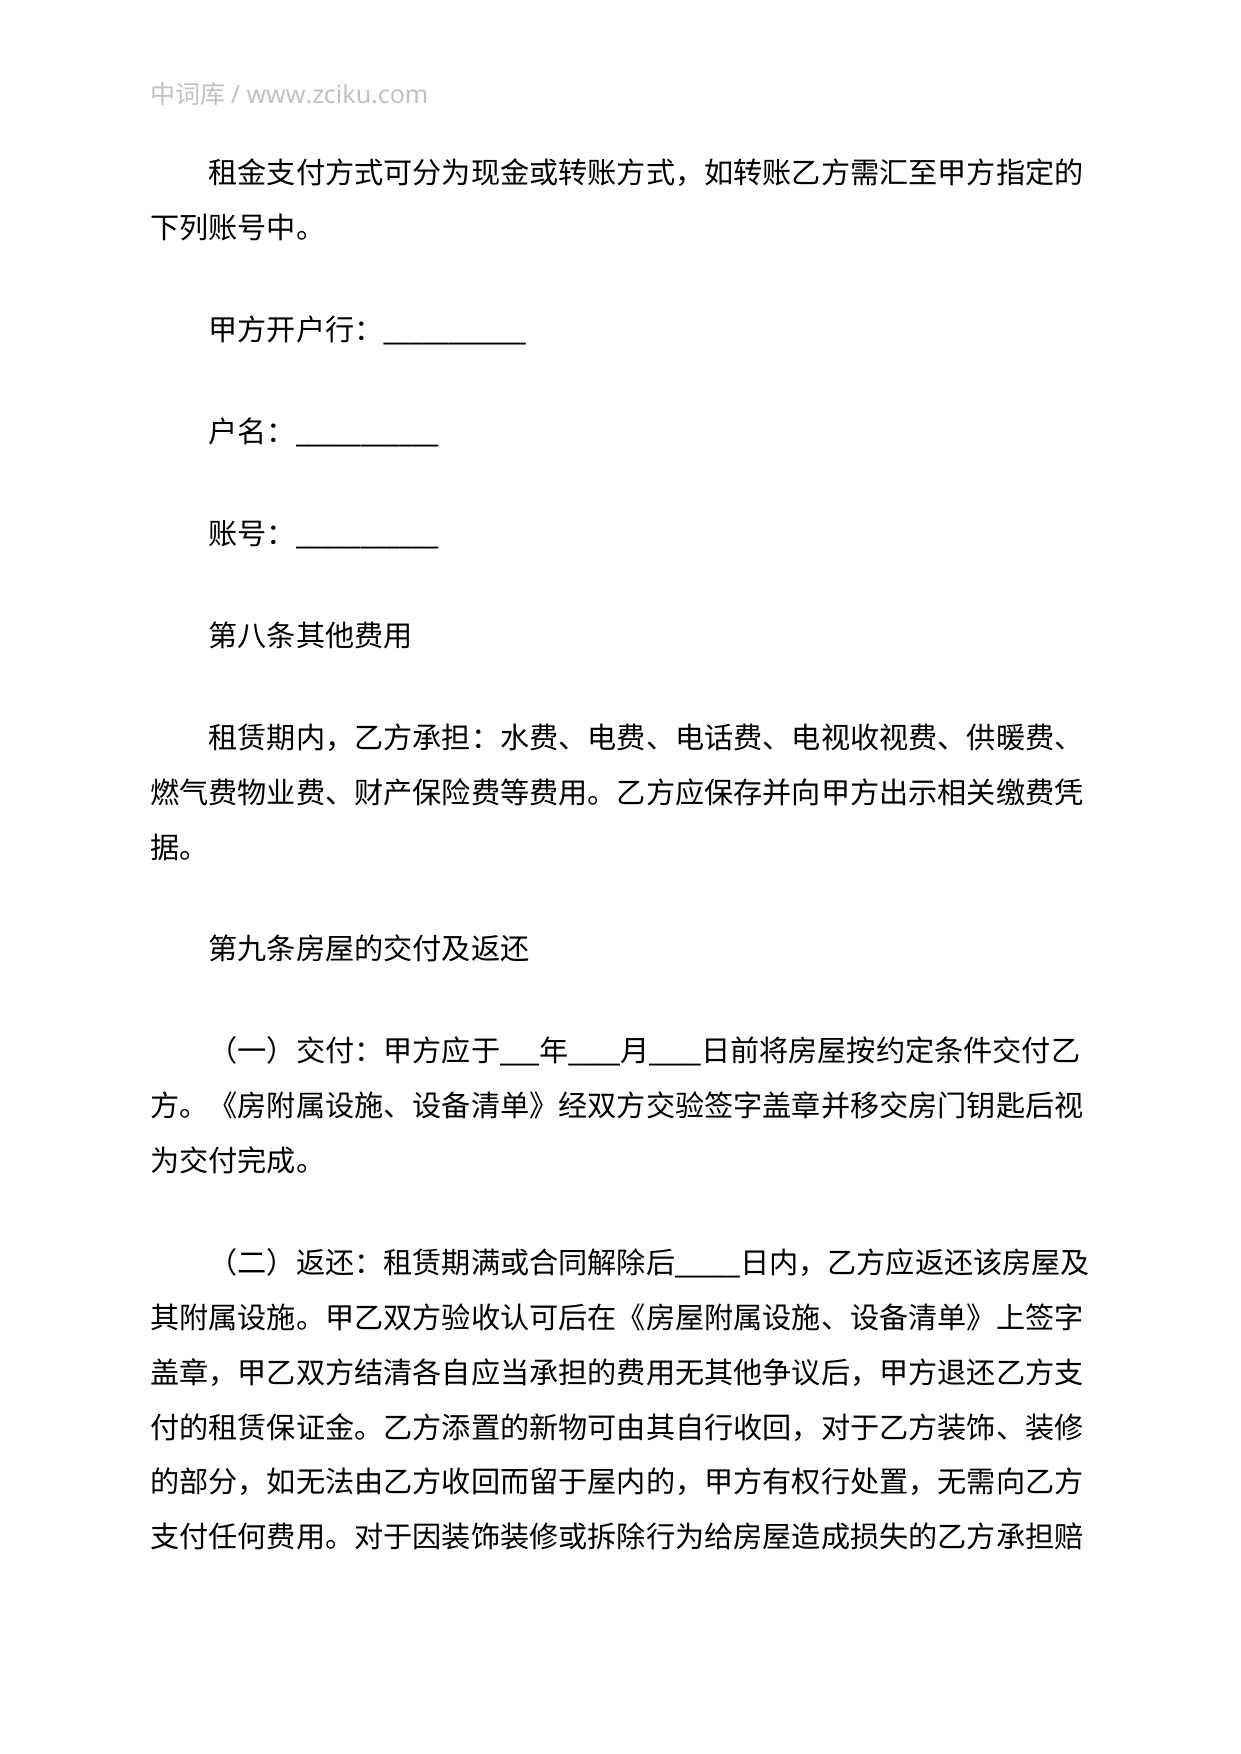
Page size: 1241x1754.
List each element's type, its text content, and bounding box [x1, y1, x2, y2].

text （一）交付：甲方应于___年____月____日前将房屋按约定条件交付乙方。《房附属设施、设备清单》经双方交验签字盖章并移交房门钥匙后视为交付完成。 [150, 1028, 1090, 1180]
text 户名：___________ [150, 409, 1090, 451]
text 甲方开户行：___________ [150, 307, 1090, 349]
text 第八条其他费用 [150, 613, 1090, 655]
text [150, 1239, 1090, 1556]
text 租赁期内，乙方承担：水费、电费、电话费、电视收视费、供暖费、燃气费物业费、财产保险费等费用。乙方应保存并向甲方出示相关缴费凭据。 [150, 714, 1090, 866]
text 账号：___________ [150, 511, 1090, 553]
text 租金支付方式可分为现金或转账方式，如转账乙方需汇至甲方指定的下列账号中。 [150, 150, 1090, 247]
text 第九条房屋的交付及返还 [150, 926, 1090, 968]
